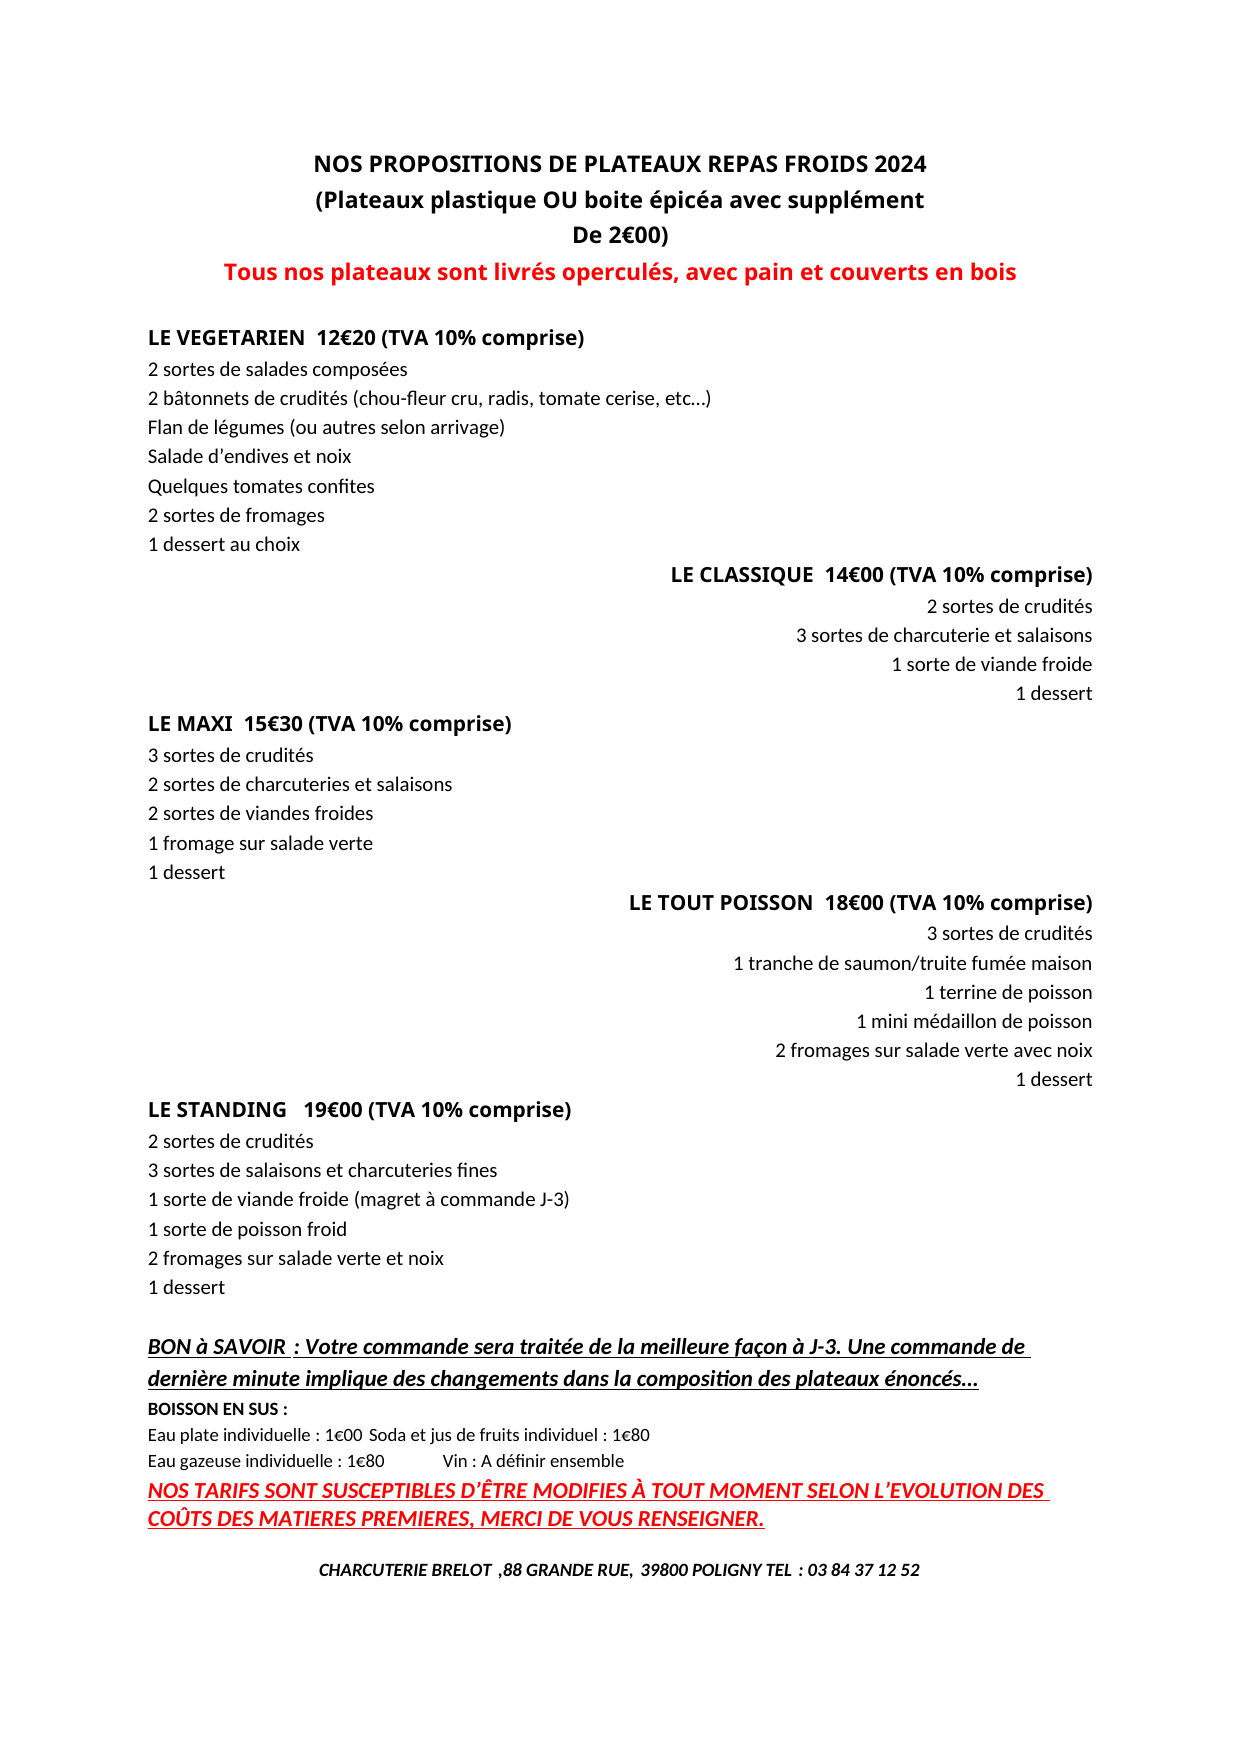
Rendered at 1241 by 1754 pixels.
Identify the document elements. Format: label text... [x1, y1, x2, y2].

text 2 sortes de salades composées [148, 356, 1093, 382]
text LE CLASSIQUE 14€00 (TVA 10% comprise) [148, 560, 1093, 589]
text Flan de légumes (ou autres selon arrivage) [148, 414, 1093, 440]
text LE VEGETARIEN 12€20 (TVA 10% comprise) [148, 323, 1093, 352]
text 2 fromages sur salade verte avec noix [148, 1037, 1093, 1063]
text 1 sorte de viande froide [148, 651, 1093, 677]
text 2 sortes de crudités [148, 1128, 1093, 1154]
text BOISSON EN SUS : [148, 1397, 1093, 1420]
text 1 dessert [148, 1066, 1093, 1092]
text 1 dessert [148, 859, 1093, 884]
text 2 sortes de fromages [148, 502, 1093, 527]
text 2 sortes de viandes froides [148, 801, 1093, 826]
text 1 tranche de saumon/truite fumée maison [148, 950, 1093, 975]
text 1 dessert au choix [148, 531, 1093, 557]
text 1 terrine de poisson [148, 979, 1093, 1004]
text Tous nos plateaux sont livrés operculés, avec pain et couverts en bois [148, 255, 1093, 287]
text 1 dessert [148, 1274, 1093, 1299]
text 2 fromages sur salade verte et noix [148, 1245, 1093, 1270]
text (Plateaux plastique OU boite épicéa avec supplément [148, 183, 1093, 215]
text Salade d’endives et noix [148, 444, 1093, 469]
text Eau plate individuelle : 1€00 Soda et jus de fruits individuel : 1€80 [148, 1423, 1093, 1446]
text NOS TARIFS SONT SUSCEPTIBLES D’ÊTRE MODIFIES À TOUT MOMENT SELON L’EVOLUTION DES COÛTS DES MATIERES PREMIERES, MERCI DE VOUS RENSEIGNER. [148, 1476, 1093, 1532]
text 3 sortes de crudités [148, 742, 1093, 768]
text 1 sorte de viande froide (magret à commande J-3) [148, 1187, 1093, 1212]
text Eau gazeuse individuelle : 1€80 Vin : A définir ensemble [148, 1449, 1093, 1472]
text NOS PROPOSITIONS DE PLATEAUX REPAS FROIDS 2024 [148, 148, 1093, 179]
text LE TOUT POISSON 18€00 (TVA 10% comprise) [148, 888, 1093, 916]
text 3 sortes de crudités [148, 921, 1093, 946]
text 3 sortes de charcuterie et salaisons [148, 622, 1093, 647]
text CHARCUTERIE BRELOT ,88 GRANDE RUE, 39800 POLIGNY TEL : 03 84 37 12 52 [148, 1558, 1093, 1581]
text 1 sorte de poisson froid [148, 1216, 1093, 1241]
text BON à SAVOIR : Votre commande sera traitée de la meilleure façon à J-3. Une commande de dernière minute implique des changements dans la composition des plateaux énoncés… [148, 1332, 1093, 1393]
text LE MAXI 15€30 (TVA 10% comprise) [148, 709, 1093, 738]
text Quelques tomates confites [148, 473, 1093, 498]
text 2 sortes de crudités [148, 593, 1093, 618]
text 1 dessert [148, 680, 1093, 706]
text 3 sortes de salaisons et charcuteries fines [148, 1157, 1093, 1183]
text LE STANDING 19€00 (TVA 10% comprise) [148, 1096, 1093, 1124]
text 1 mini médaillon de poisson [148, 1008, 1093, 1033]
text 2 bâtonnets de crudités (chou-fleur cru, radis, tomate cerise, etc…) [148, 385, 1093, 411]
text 1 fromage sur salade verte [148, 830, 1093, 855]
text 2 sortes de charcuteries et salaisons [148, 771, 1093, 797]
text De 2€00) [148, 219, 1093, 251]
